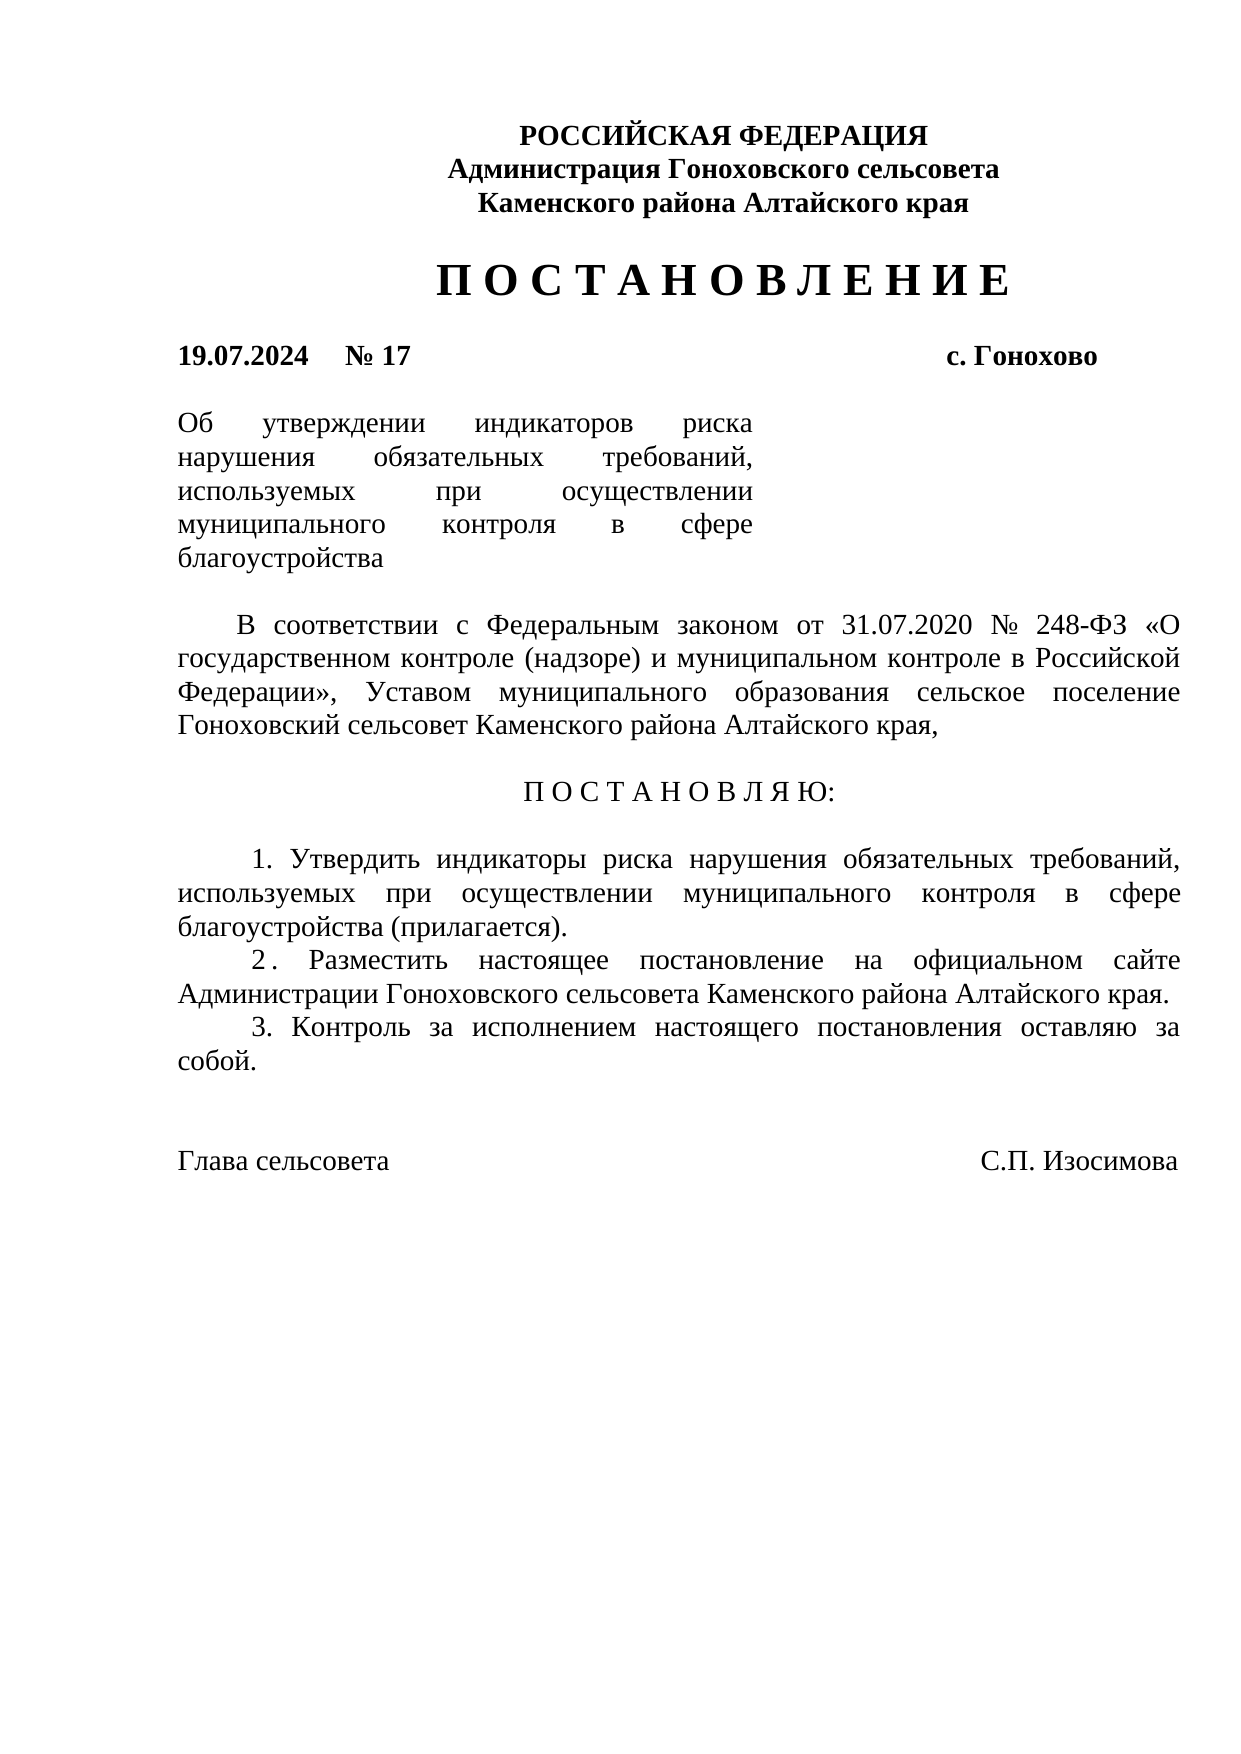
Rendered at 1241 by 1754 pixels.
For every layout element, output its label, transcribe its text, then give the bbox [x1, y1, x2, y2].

text Администрация Гоноховского сельсовета [177, 152, 1181, 185]
text В соответствии с Федеральным законом от 31.07.2020 № 248-ФЗ «О государственном контроле (надзоре) и муниципальном контроле в Российской Федерации», Уставом муниципального образования сельское поселение Гоноховский сельсовет Каменского района Алтайского края, [177, 607, 1181, 741]
text 1. Утвердить индикаторы риска нарушения обязательных требований, используемых при осуществлении муниципального контроля в сфере благоустройства (прилагается). [177, 842, 1181, 942]
text 19.07.2024 № 17 с. Гонохово [177, 338, 1181, 372]
text Каменского района Алтайского края [177, 185, 1181, 219]
text 2. Разместить настоящее постановление на официальном сайте Администрации Гоноховского сельсовета Каменского района Алтайского края. [177, 942, 1181, 1009]
text 3. Контроль за исполнением настоящего постановления оставляю за собой. [177, 1009, 1181, 1076]
text П О С Т А Н О В Л Е Н И Е [177, 252, 1181, 305]
text Об утверждении индикаторов риска нарушения обязательных требований, используемых при осуществлении муниципального контроля в сфере благоустройства [177, 406, 753, 573]
text Глава сельсовета С.П. Изосимова [177, 1143, 1181, 1177]
text РОССИЙСКАЯ ФЕДЕРАЦИЯ [177, 118, 1181, 152]
text П О С Т А Н О В Л Я Ю: [177, 774, 1181, 808]
